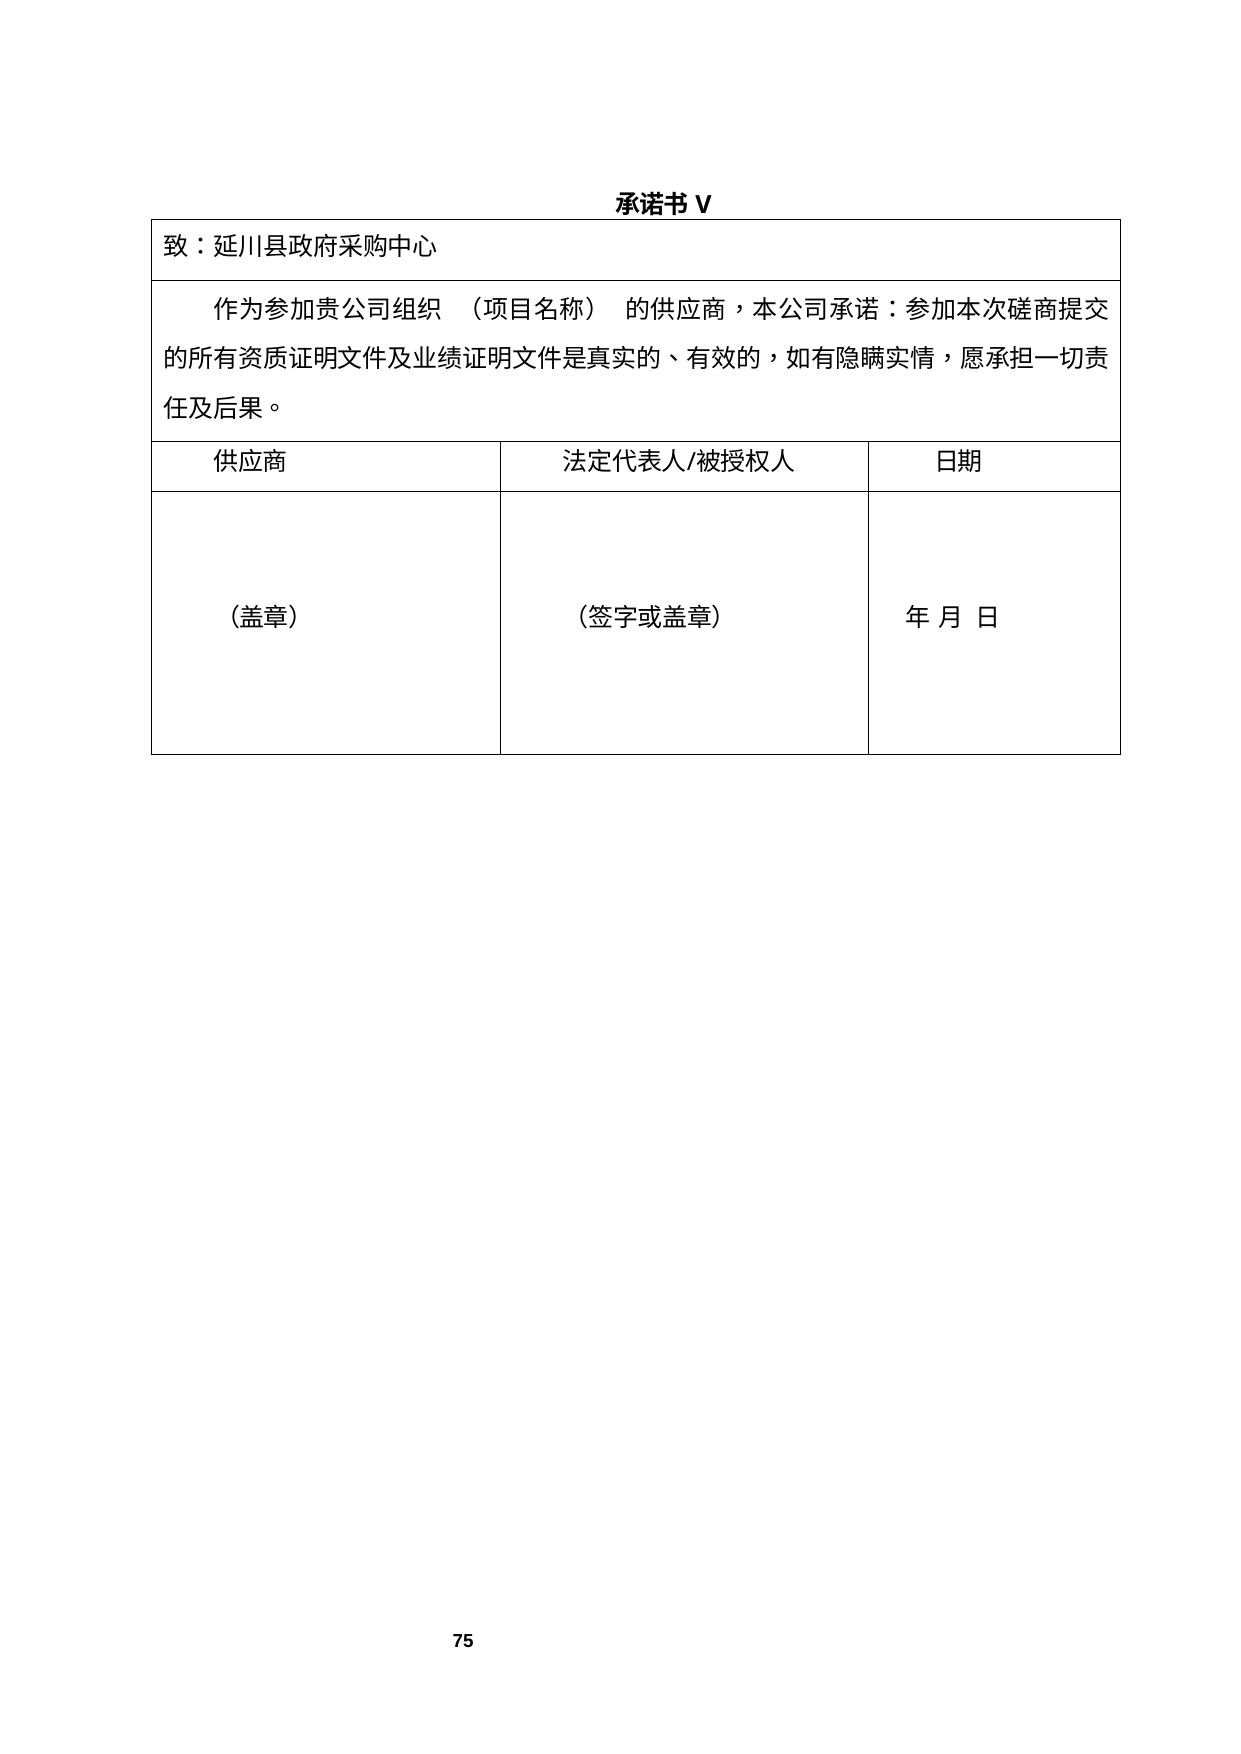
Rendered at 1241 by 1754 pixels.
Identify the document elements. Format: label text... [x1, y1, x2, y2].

table_cell 日期 [869, 442, 1120, 491]
table_cell （签字或盖章） [501, 492, 868, 753]
table_cell 作为参加贵公司组织 （项目名称） 的供应商，本公司承诺：参加本次磋商提交 的所有资质证明文件及业绩证明文件是真实的、有效的，如有隐瞒实情，愿承担一切责 任及后果。 [152, 281, 1120, 441]
table_cell （盖章） [152, 492, 500, 753]
table_cell 法定代表人/被授权人 [501, 442, 868, 491]
table_cell 供应商 [152, 442, 500, 491]
table_header 致：延川县政府采购中心 [152, 220, 1120, 280]
text 承诺书 V [615, 189, 1054, 219]
table_cell 年 月 日 [869, 492, 1120, 753]
